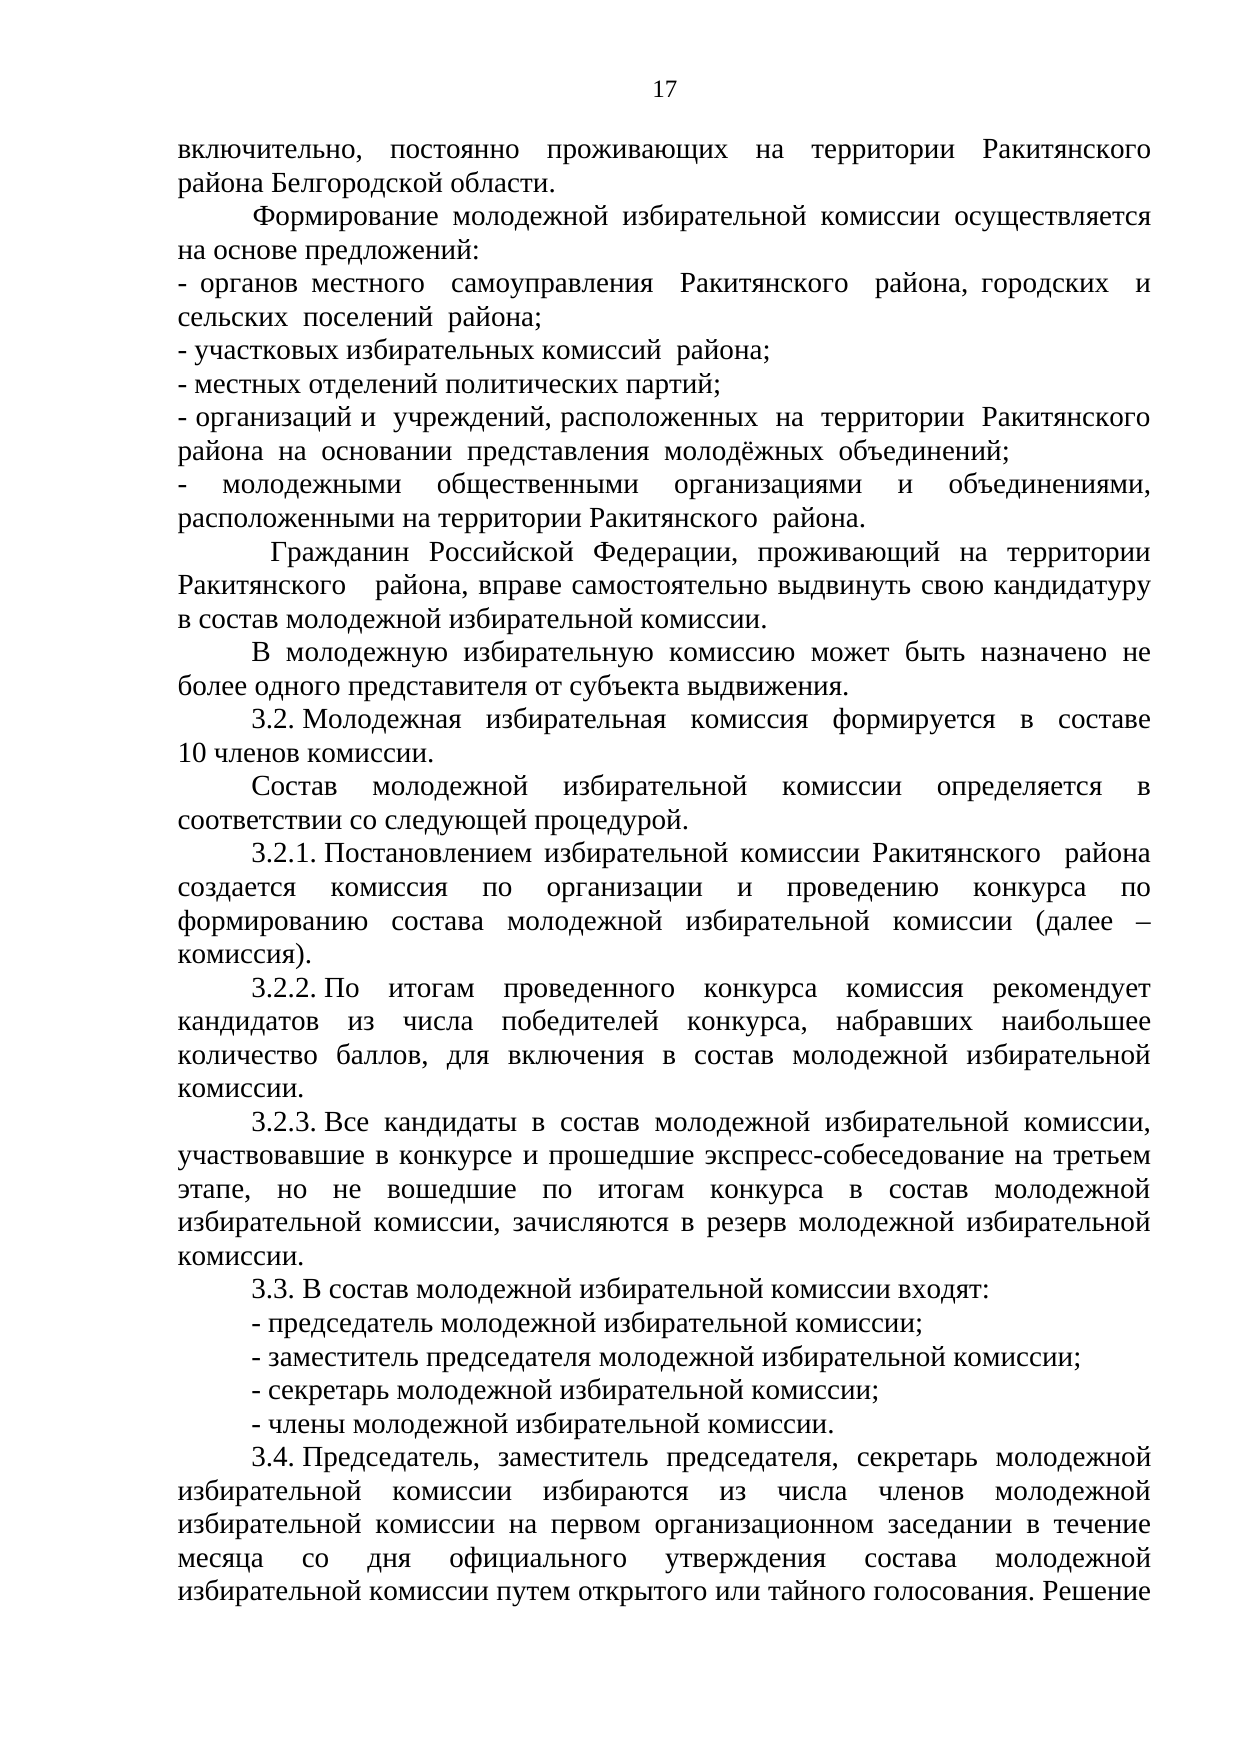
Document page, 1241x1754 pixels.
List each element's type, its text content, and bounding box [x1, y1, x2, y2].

text - органов местного самоуправления Ракитянского района, городских и сельских поселений района; [177, 265, 1152, 332]
text - секретарь молодежной избирательной комиссии; [177, 1372, 1152, 1406]
text - организаций и учреждений, расположенных на территории Ракитянского района на основании представления молодёжных объединений; [177, 399, 1152, 467]
text 3.3. В состав молодежной избирательной комиссии входят: [177, 1272, 1152, 1305]
text - заместитель председателя молодежной избирательной комиссии; [177, 1339, 1152, 1372]
text - участковых избирательных комиссий района; [177, 332, 1152, 366]
text В молодежную избирательную комиссию может быть назначено не более одного представителя от субъекта выдвижения. [177, 634, 1152, 701]
text 3.2. Молодежная избирательная комиссия формируется в составе 10 членов комиссии. [177, 701, 1152, 768]
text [177, 131, 1152, 198]
text Состав молодежной избирательной комиссии определяется в соответствии со следующей процедурой. [177, 768, 1152, 836]
text 3.2.3. Все кандидаты в состав молодежной избирательной комиссии, участвовавшие в конкурсе и прошедшие экспресс-собеседование на третьем этапе, но не вошедшие по итогам конкурса в состав молодежной избирательной комиссии, зачисляются в резерв молодежной избирательной комиссии. [177, 1104, 1152, 1272]
text Гражданин Российской Федерации, проживающий на территории Ракитянского района, вправе самостоятельно выдвинуть свою кандидатуру в состав молодежной избирательной комиссии. [177, 534, 1152, 634]
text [177, 1439, 1152, 1607]
text - члены молодежной избирательной комиссии. [177, 1406, 1152, 1439]
text - местных отделений политических партий; [177, 366, 1152, 399]
text - молодежными общественными организациями и объединениями, расположенными на территории Ракитянского района. [177, 467, 1152, 534]
text 3.2.1. Постановлением избирательной комиссии Ракитянского района создается комиссия по организации и проведению конкурса по формированию состава молодежной избирательной комиссии (далее – комиссия). [177, 836, 1152, 970]
text 3.2.2. По итогам проведенного конкурса комиссия рекомендует кандидатов из числа победителей конкурса, набравших наибольшее количество баллов, для включения в состав молодежной избирательной комиссии. [177, 970, 1152, 1104]
text Формирование молодежной избирательной комиссии осуществляется на основе предложений: [177, 198, 1152, 265]
text - председатель молодежной избирательной комиссии; [177, 1305, 1152, 1339]
